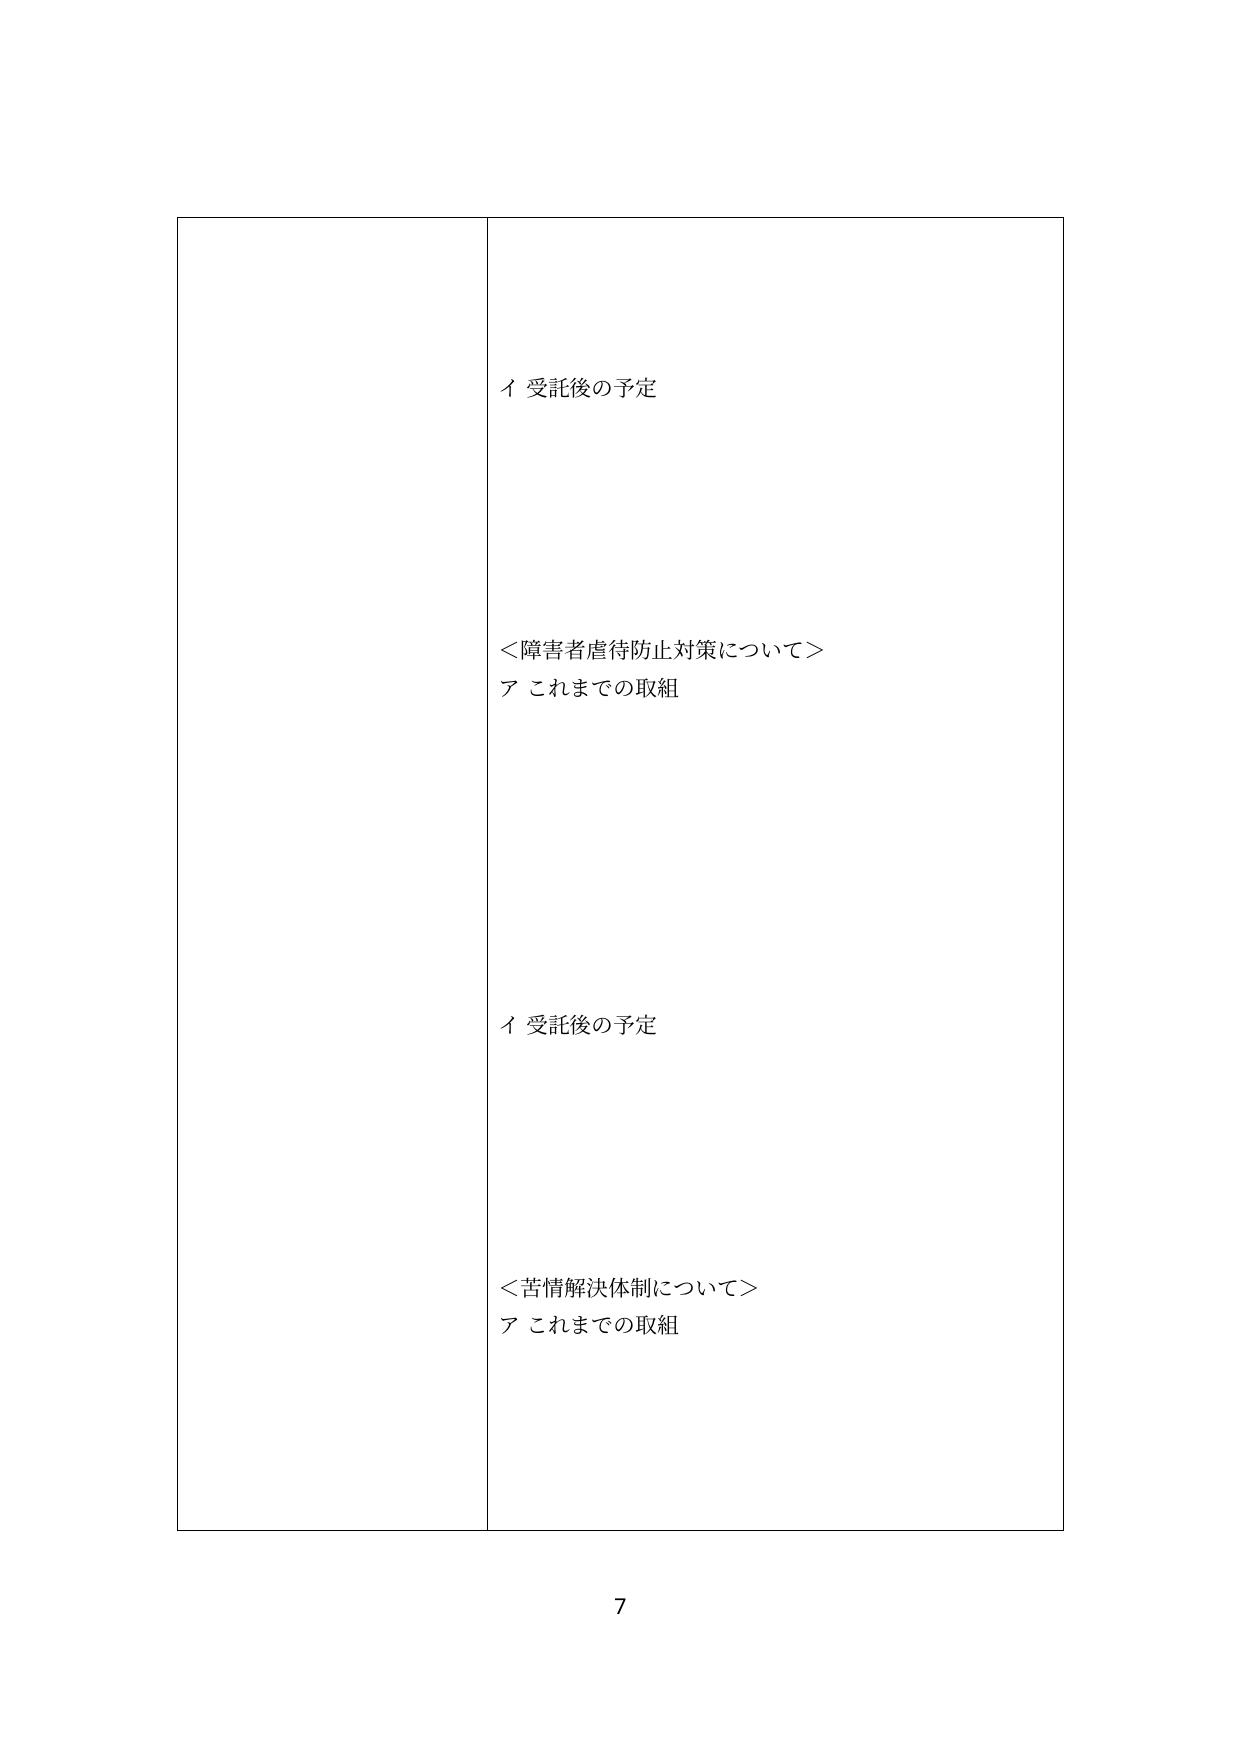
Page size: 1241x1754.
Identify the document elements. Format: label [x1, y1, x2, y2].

table_cell [178, 218, 487, 1530]
table_cell [488, 218, 1063, 1530]
